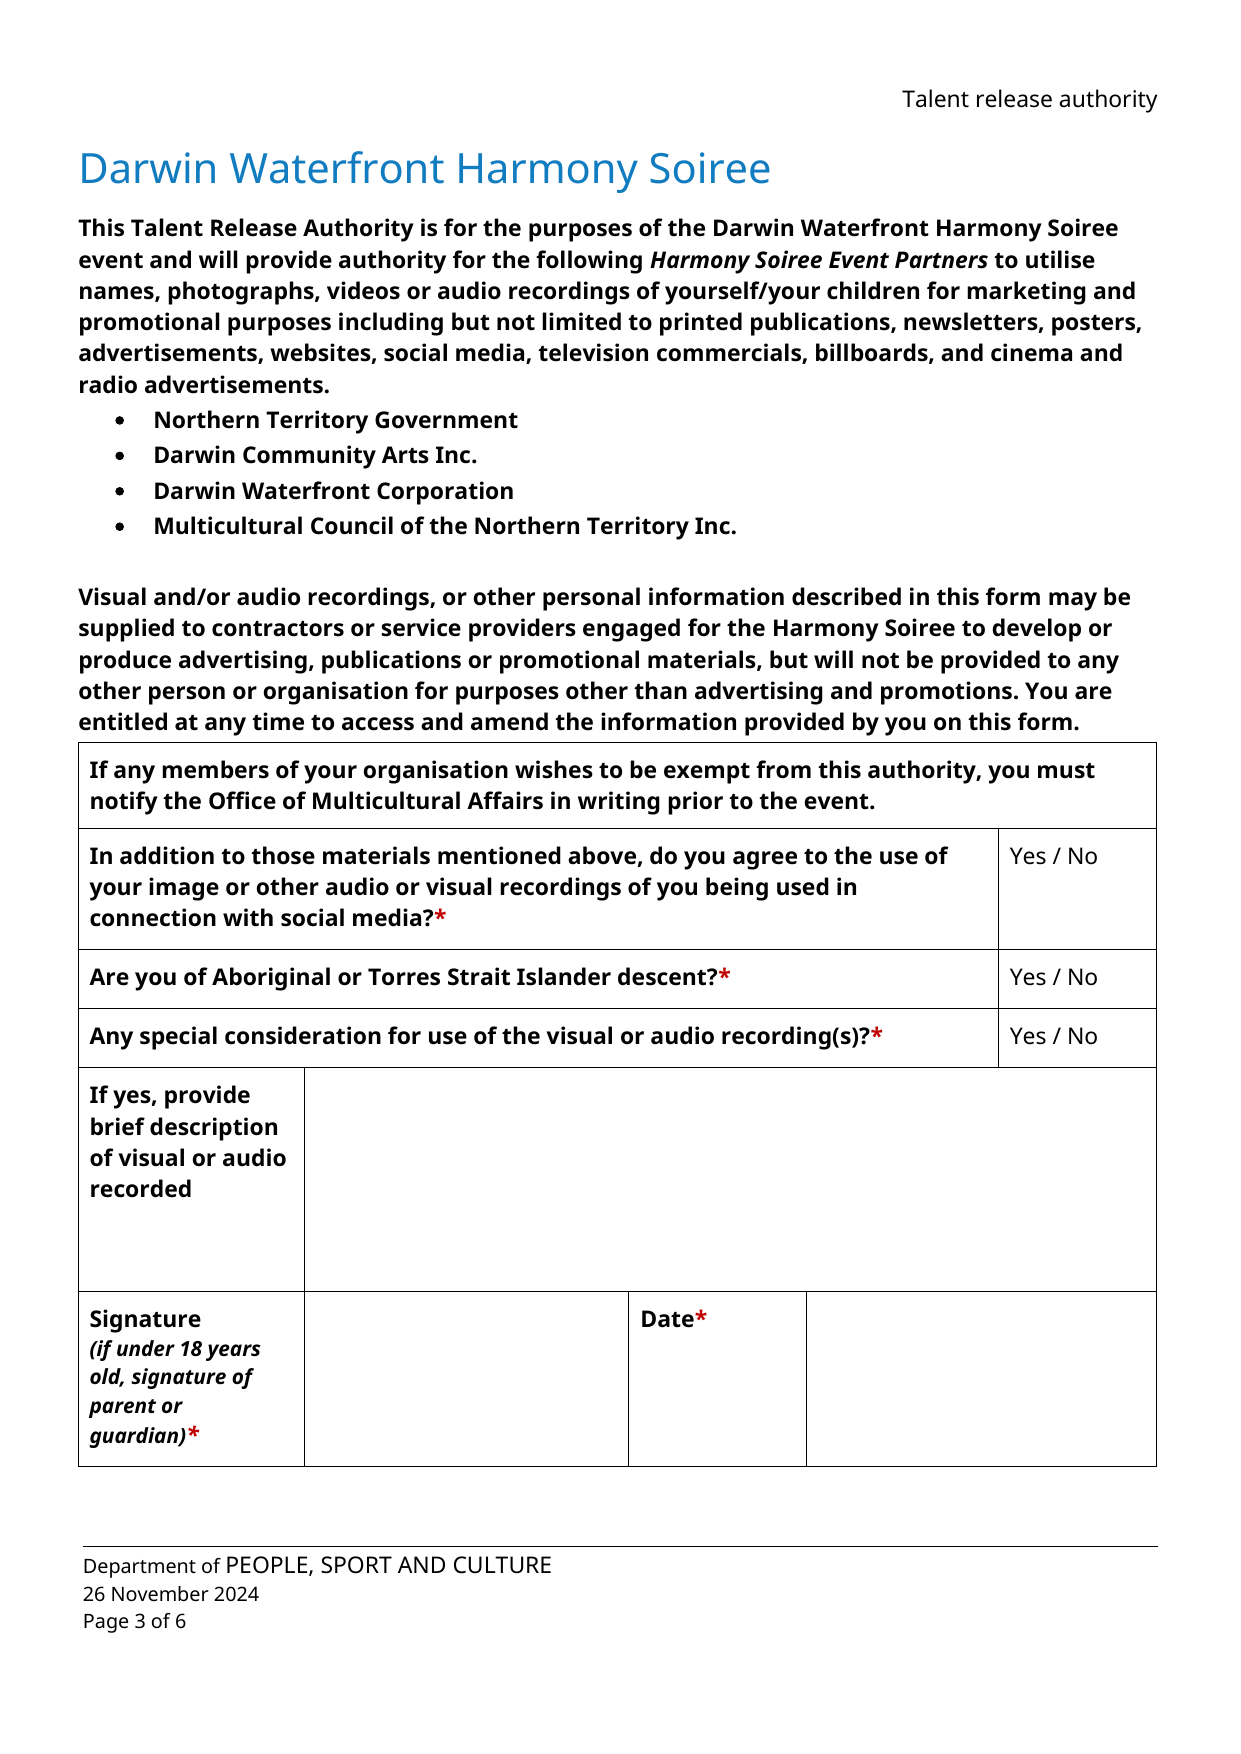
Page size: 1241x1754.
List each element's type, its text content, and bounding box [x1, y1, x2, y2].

table_cell Are you of Aboriginal or Torres Strait Islander descent?* [79, 950, 998, 1008]
table_header Darwin Waterfront Harmony Soiree This Talent Release Authority is for the purposes of the Darwin Waterfront Harmony Soiree event and will provide authority for the following Harmony Soiree Event Partners to utilise names, photographs, videos or audio recordings of yourself/your children for marketing and promotional purposes including but not limited to printed publications, newsletters, posters, advertisements, websites, social media, television commercials, billboards, and cinema and radio advertisements. Northern Territory Government Darwin Community Arts Inc. Darwin Waterfront Corporation Multicultural Council of the Northern Territory Inc. Visual and/or audio recordings, or other personal information described in this form may be supplied to contractors or service providers engaged for the Harmony Soiree to develop or produce advertising, publications or promotional materials, but will not be provided to any other person or organisation for purposes other than advertising and promotions. You are entitled at any time to access and amend the information provided by you on this form. [78, 139, 1156, 742]
table_cell Signature (if under 18 years old, signature of parent or guardian)* [79, 1292, 304, 1466]
table_cell Date* [629, 1292, 806, 1466]
table_cell [807, 1292, 1156, 1466]
table_cell Yes / No [999, 829, 1156, 949]
table_cell If yes, provide brief description of visual or audio recorded [79, 1068, 304, 1291]
table_cell Any special consideration for use of the visual or audio recording(s)?* [79, 1009, 998, 1067]
table_cell Wherever possible, the Northern Territory Government will remain sensitive to and understanding of cultural, family and personal sensitivities. If any members of your organisation wishes to be exempt from this authority, you must notify the Office of Multicultural Affairs in writing prior to the event. [79, 743, 1156, 828]
table_cell [305, 1068, 1156, 1291]
table_cell Yes / No [999, 950, 1156, 1008]
table_cell [305, 1292, 628, 1466]
table_cell In addition to those materials mentioned above, do you agree to the use of your image or other audio or visual recordings of you being used in connection with social media?* [79, 829, 998, 949]
table_cell Yes / No [999, 1009, 1156, 1067]
